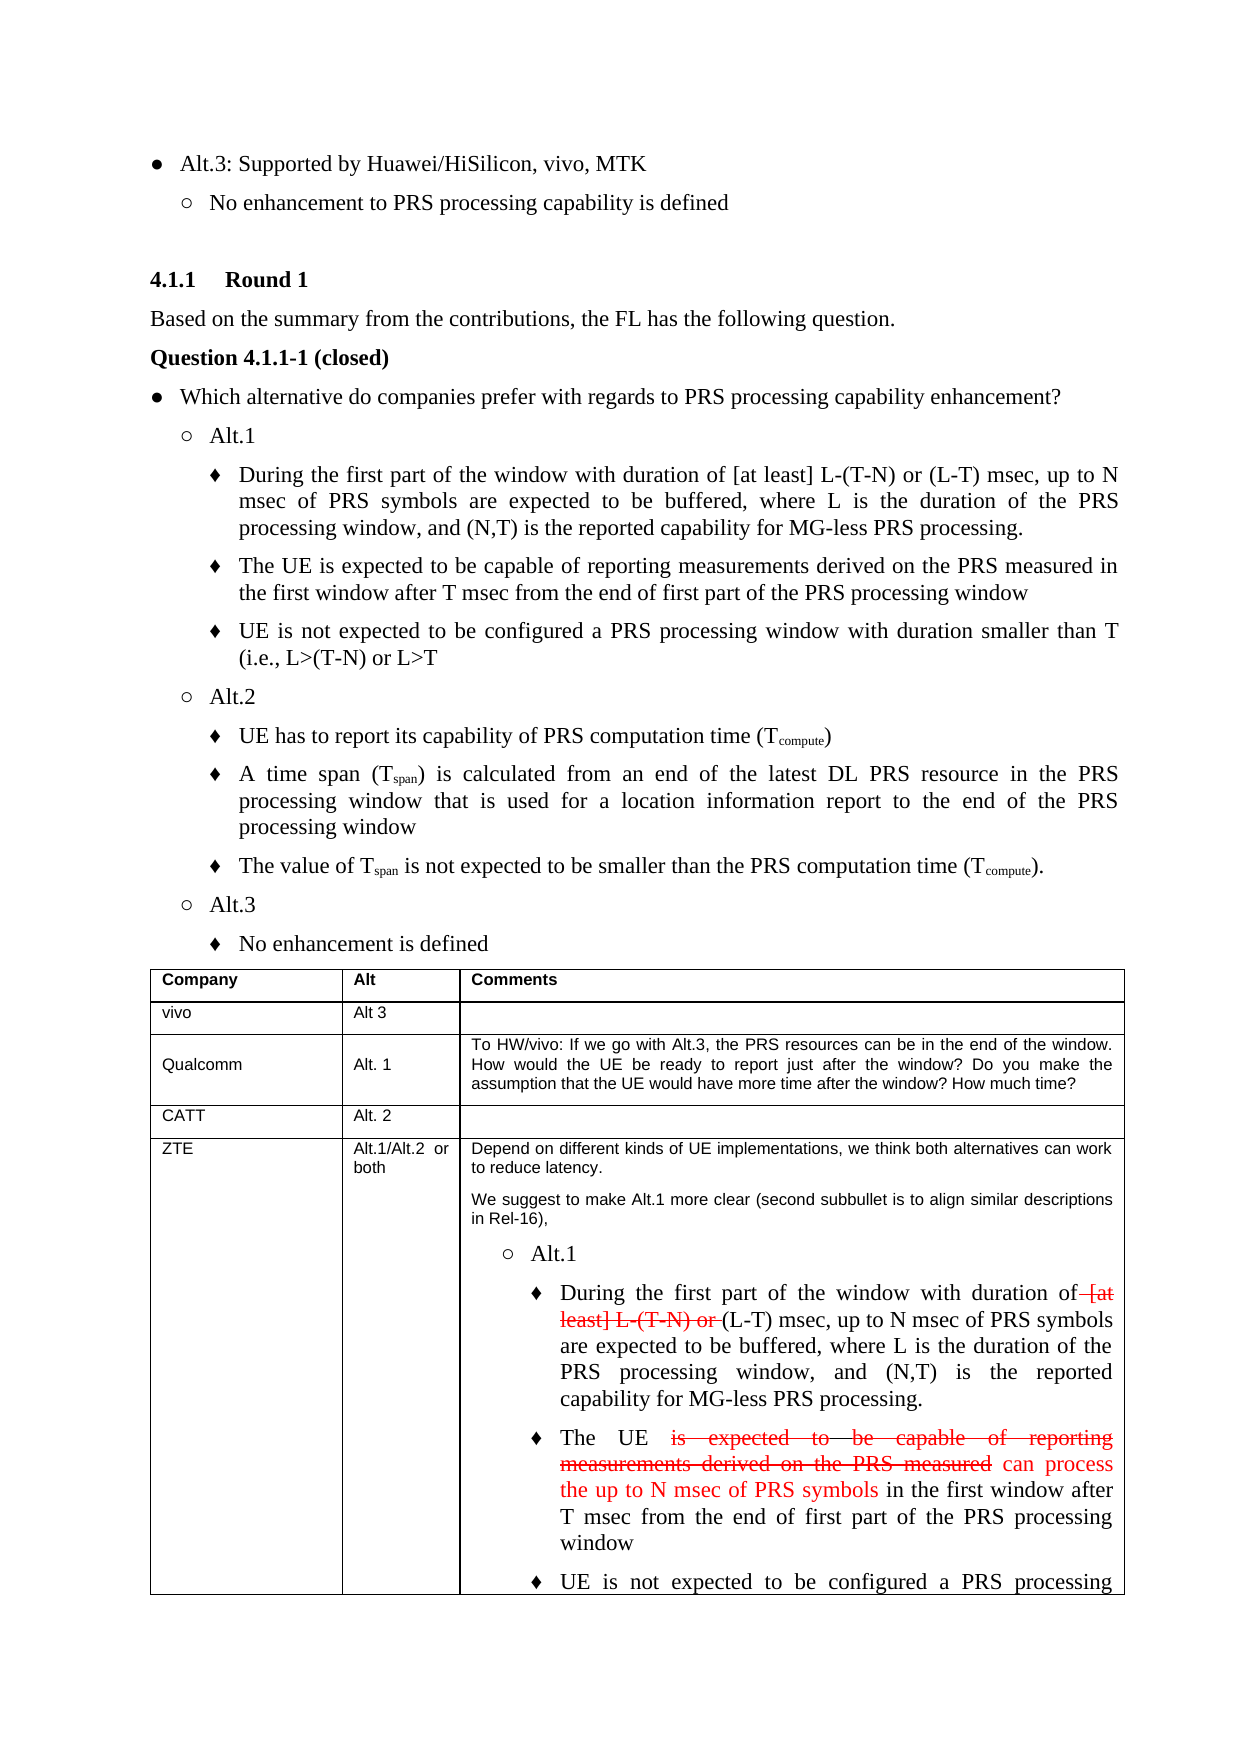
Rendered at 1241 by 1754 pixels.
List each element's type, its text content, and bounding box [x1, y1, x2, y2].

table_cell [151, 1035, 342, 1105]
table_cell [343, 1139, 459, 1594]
list The UE is expected to be capable of reporting measurements derived on the PRS measured in the first window after T msec from the end of first part of the PRS processing window [209, 552, 1120, 605]
list The value of Tspan is not expected to be smaller than the PRS computation time (Tcompute). [209, 852, 1120, 878]
list Alt.1 [179, 422, 1120, 448]
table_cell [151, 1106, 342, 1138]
text Alt.3: Supported by Huawei/HiSilicon, vivo, MTK [150, 150, 1120, 176]
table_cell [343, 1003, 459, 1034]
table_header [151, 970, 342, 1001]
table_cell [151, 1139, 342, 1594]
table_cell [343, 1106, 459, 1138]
list No enhancement is defined [209, 930, 1120, 956]
list A time span (Tspan) is calculated from an end of the latest DL PRS resource in the PRS processing window that is used for a location information report to the end of the PRS processing window [209, 761, 1120, 839]
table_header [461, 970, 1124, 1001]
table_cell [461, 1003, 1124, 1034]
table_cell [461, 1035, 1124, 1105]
list UE has to report its capability of PRS computation time (Tcompute) [209, 722, 1120, 748]
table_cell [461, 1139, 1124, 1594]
text Question 4.1.1-1 (closed) [150, 344, 1120, 371]
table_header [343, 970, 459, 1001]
list Based on the summary from the contributions, the FL has the following question. [150, 305, 1120, 332]
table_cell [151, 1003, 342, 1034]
list Alt.2 [179, 683, 1120, 709]
list Alt.3 [179, 891, 1120, 917]
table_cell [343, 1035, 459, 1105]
list No enhancement to PRS processing capability is defined [179, 189, 1120, 215]
text Which alternative do companies prefer with regards to PRS processing capability enhancement? [150, 383, 1120, 409]
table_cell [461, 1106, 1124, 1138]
subtitle Round 1 [150, 267, 1120, 293]
list UE is not expected to be configured a PRS processing window with duration smaller than T (i.e., L>(T-N) or L>T [209, 618, 1120, 670]
